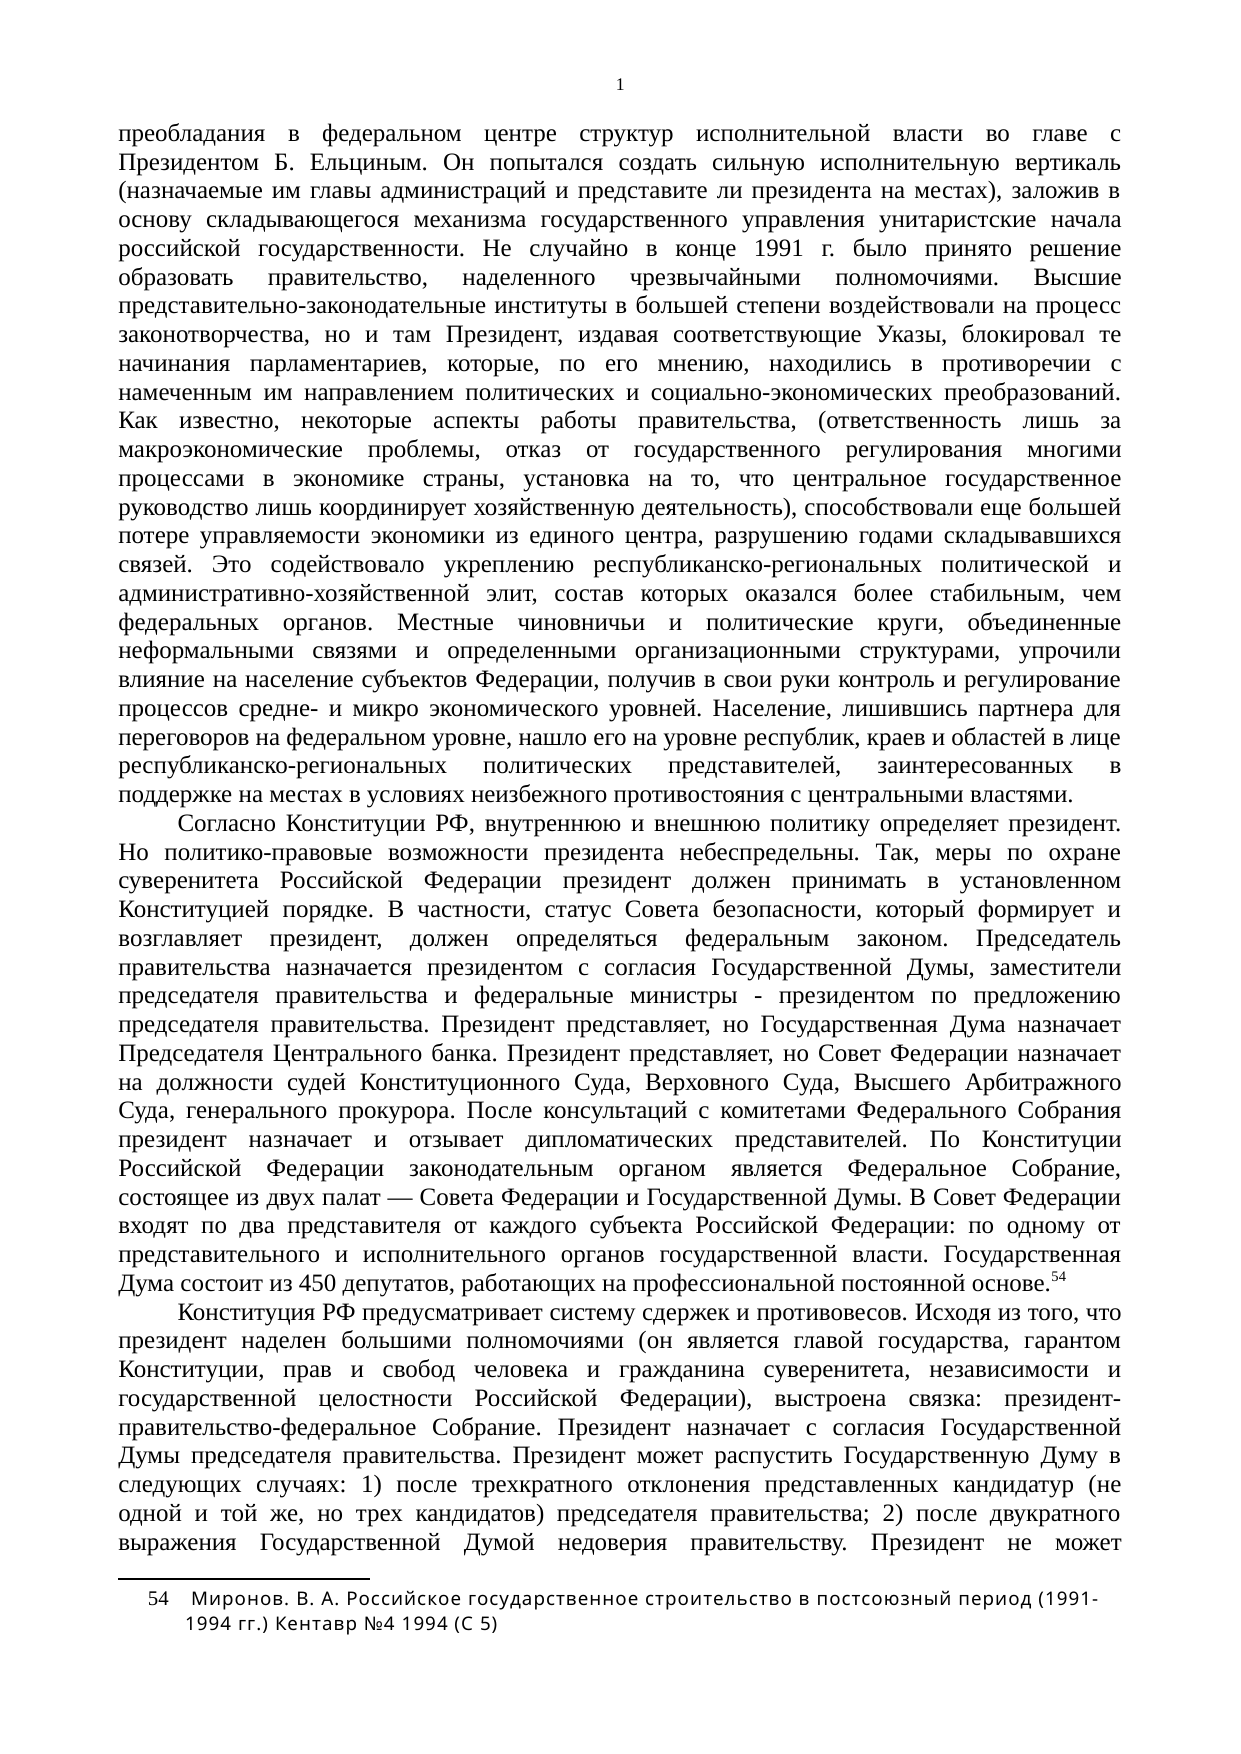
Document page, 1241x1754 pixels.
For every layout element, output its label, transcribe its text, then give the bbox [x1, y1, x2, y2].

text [118, 118, 1122, 808]
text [118, 1297, 1122, 1556]
text Согласно Конституции РФ, внутреннюю и внешнюю политику определяет президент. Но политико-правовые возможности президента небеспредельны. Так, меры по охране суверенитета Российской Федерации президент должен принимать в установленном Конституцией порядке. В частности, статус Совета безопасности, который формирует и возглавляет президент, должен определяться федеральным законом. Председатель правительства назначается президентом с согласия Государственной Думы, заместители председателя правительства и федеральные министры - президентом по предложению председателя правительства. Президент представляет, но Государственная Дума назначает Председателя Центрального банка. Президент представляет, но Совет Федерации назначает на должности судей Конституционного Суда, Верховного Суда, Высшего Арбитражного Суда, генерального прокурора. После консультаций с комитетами Федерального Собрания президент назначает и отзывает дипломатических представителей. По Конституции Российской Федерации законодательным органом является Федеральное Собрание, состоящее из двух палат — Совета Федерации и Государственной Думы. В Совет Федерации входят по два представителя от каждого субъекта Российской Федерации: по одному от представительного и исполнительного органов государственной власти. Государственная Дума состоит из 450 депутатов, работающих на профессиональной постоянной основе. [118, 808, 1122, 1297]
